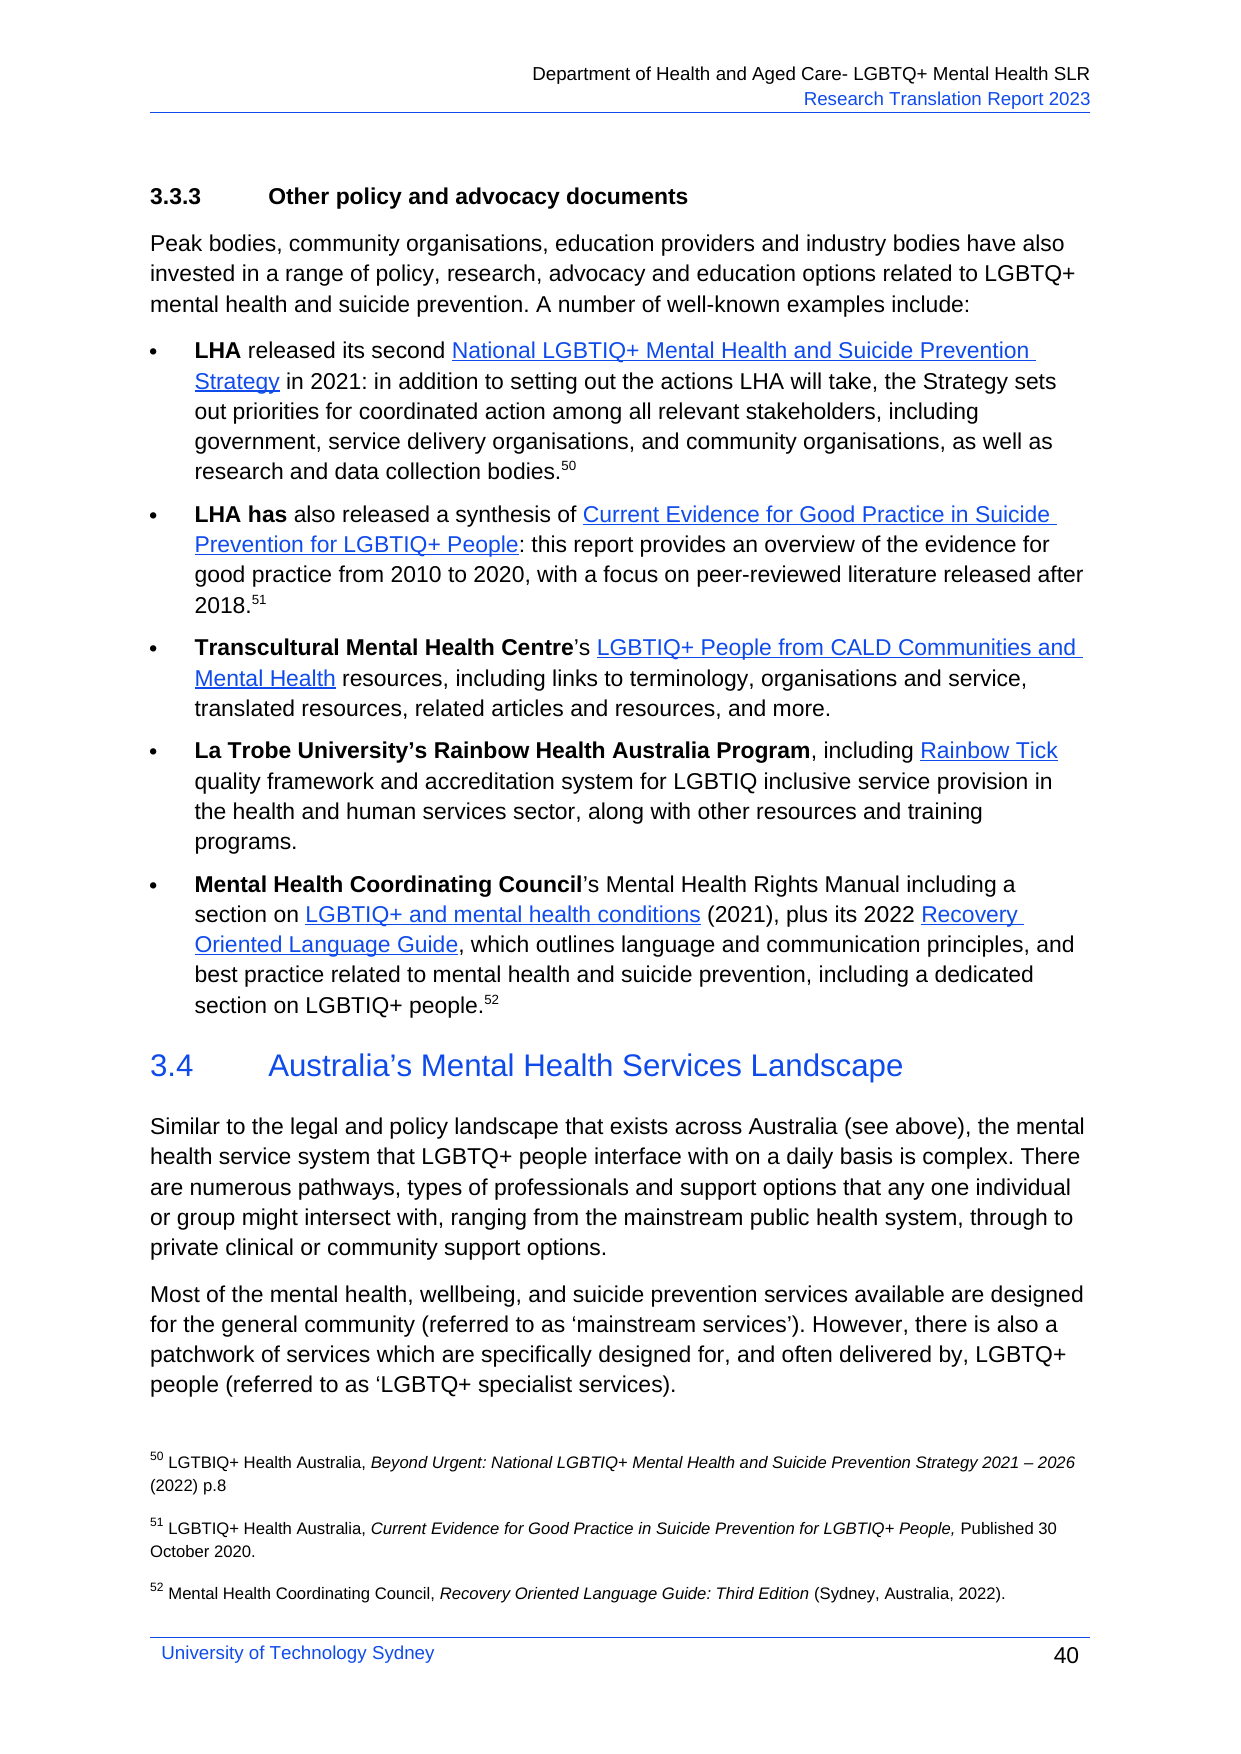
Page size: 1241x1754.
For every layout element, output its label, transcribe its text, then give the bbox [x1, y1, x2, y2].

list LHA released its second National LGBTIQ+ Mental Health and Suicide Prevention Strategy in 2021: in addition to setting out the actions LHA will take, the Strategy sets out priorities for coordinated action among all relevant stakeholders, including government, service delivery organisations, and community organisations, as well as research and data collection bodies. [150, 337, 1090, 485]
subtitle Australia’s Mental Health Services Landscape [150, 1047, 1090, 1083]
text Most of the mental health, wellbeing, and suicide prevention services available are designed for the general community (referred to as ‘mainstream services’). However, there is also a patchwork of services which are specifically designed for, and often delivered by, LGBTQ+ people (referred to as ‘LGBTQ+ specialist services). [150, 1281, 1090, 1398]
list Transcultural Mental Health Centre’s LGBTIQ+ People from CALD Communities and Mental Health resources, including links to terminology, organisations and service, translated resources, related articles and resources, and more. [150, 634, 1090, 721]
list Mental Health Coordinating Council’s Mental Health Rights Manual including a section on LGBTIQ+ and mental health conditions (2021), plus its 2022 Recovery Oriented Language Guide, which outlines language and communication principles, and best practice related to mental health and suicide prevention, including a dedicated section on LGBTIQ+ people. [150, 871, 1090, 1018]
list La Trobe University’s Rainbow Health Australia Program, including Rainbow Tick quality framework and accreditation system for LGBTIQ inclusive service provision in the health and human services sector, along with other resources and training programs. [150, 737, 1090, 854]
text Peak bodies, community organisations, education providers and industry bodies have also invested in a range of policy, research, advocacy and education options related to LGBTQ+ mental health and suicide prevention. A number of well-known examples include: [150, 230, 1090, 317]
subtitle Other policy and advocacy documents [150, 183, 1090, 210]
list LHA has also released a synthesis of Current Evidence for Good Practice in Suicide Prevention for LGBTIQ+ People: this report provides an overview of the evidence for good practice from 2010 to 2020, with a focus on peer-reviewed literature released after 2018. [150, 501, 1090, 618]
text Similar to the legal and policy landscape that exists across Australia (see above), the mental health service system that LGBTQ+ people interface with on a daily basis is complex. There are numerous pathways, types of professionals and support options that any one individual or group might intersect with, ranging from the mainstream public health system, through to private clinical or community support options. [150, 1113, 1090, 1260]
